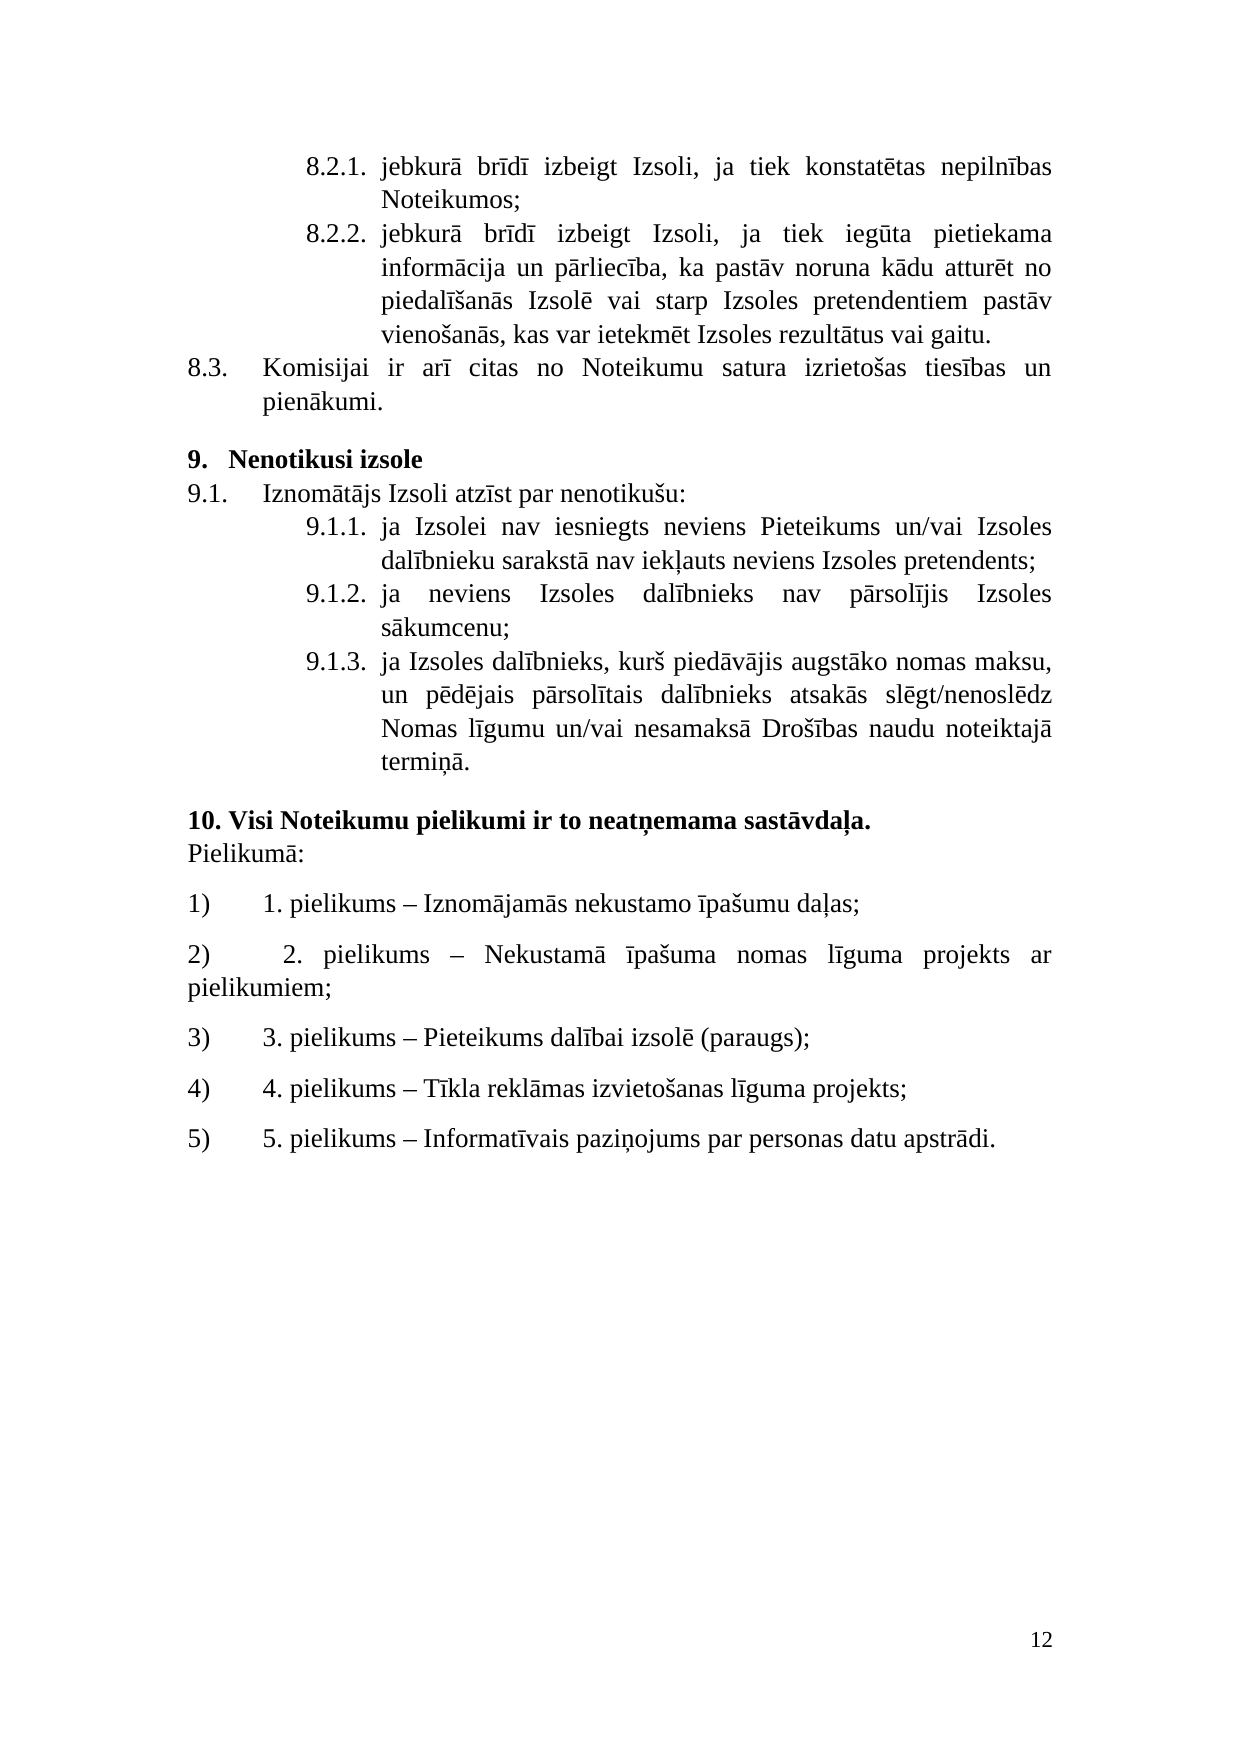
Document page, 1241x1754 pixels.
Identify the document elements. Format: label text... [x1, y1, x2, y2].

list jebkurā brīdī izbeigt Izsoli, ja tiek iegūta pietiekama informācija un pārliecība, ka pastāv noruna kādu atturēt no piedalīšanās Izsolē vai starp Izsoles pretendentiem pastāv vienošanās, kas var ietekmēt Izsoles rezultātus vai gaitu. [306, 217, 1053, 349]
text 2) 2. pielikums – Nekustamā īpašuma nomas līguma projekts ar pielikumiem; [187, 938, 1053, 1002]
list ja Izsolei nav iesniegts neviens Pieteikums un/vai Izsoles dalībnieku sarakstā nav iekļauts neviens Izsoles pretendents; [306, 510, 1053, 575]
list ja neviens Izsoles dalībnieks nav pārsolījis Izsoles sākumcenu; [306, 577, 1053, 642]
list jebkurā brīdī izbeigt Izsoli, ja tiek konstatētas nepilnības Noteikumos; [306, 150, 1053, 215]
text 4) 4. pielikums – Tīkla reklāmas izvietošanas līguma projekts; [187, 1072, 1053, 1103]
subtitle Visi Noteikumu pielikumi ir to neatņemama sastāvdaļa. [187, 804, 1053, 835]
list Komisijai ir arī citas no Noteikumu satura izrietošas tiesības un pienākumi. [187, 351, 1053, 416]
text 5) 5. pielikums – Informatīvais paziņojums par personas datu apstrādi. [187, 1122, 1053, 1153]
list Iznomātājs Izsoli atzīst par nenotikušu: [187, 477, 1053, 508]
list ja Izsoles dalībnieks, kurš piedāvājis augstāko nomas maksu, un pēdējais pārsolītais dalībnieks atsakās slēgt/nenoslēdz Nomas līgumu un/vai nesamaksā Drošības naudu noteiktajā termiņā. [306, 644, 1053, 776]
subtitle Nenotikusi izsole [187, 443, 1053, 474]
text 3) 3. pielikums – Pieteikums dalībai izsolē (paraugs); [187, 1021, 1053, 1053]
text Pielikumā: [187, 837, 1053, 868]
text 1) 1. pielikums – Iznomājamās nekustamo īpašumu daļas; [187, 887, 1053, 919]
